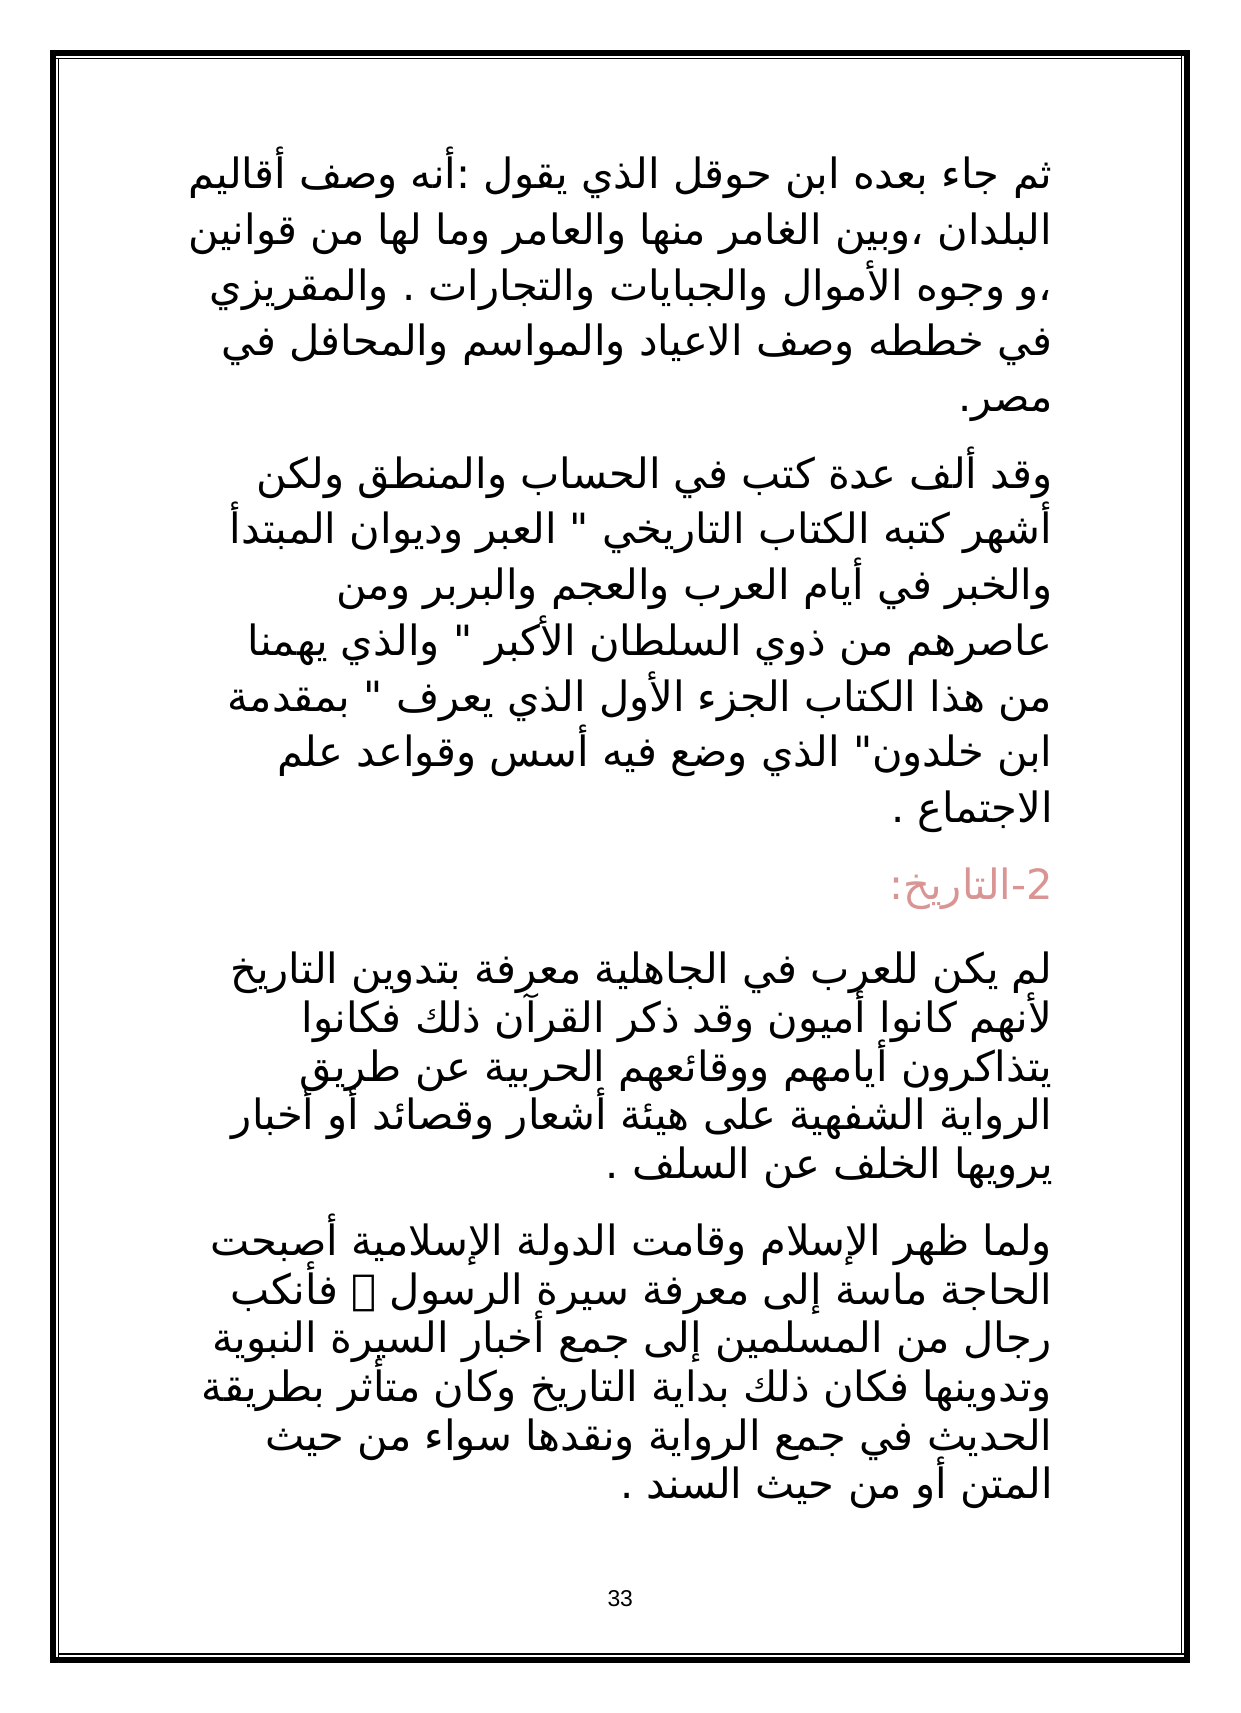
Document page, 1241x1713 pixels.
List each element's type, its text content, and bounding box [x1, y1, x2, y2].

text لم يكن للعرب في الجاهلية معرفة بتدوين التاريخ لأنهم كانوا أميون وقد ذكر القرآن ذلك فكانوا يتذاكرون أيامهم ووقائعهم الحربية عن طريق الرواية الشفهية على هيئة أشعار وقصائد أو أخبار يرويها الخلف عن السلف . [187, 945, 1053, 1188]
text ولما ظهر الإسلام وقامت الدولة الإسلامية أصبحت الحاجة ماسة إلى معرفة سيرة الرسول فأنكب رجال من المسلمين إلى جمع أخبار السيرة النبوية وتدوينها فكان ذلك بداية التاريخ وكان متأثر بطريقة الحديث في جمع الرواية ونقدها سواء من حيث المتن أو من حيث السند . [187, 1217, 1053, 1508]
text وقد ألف عدة كتب في الحساب والمنطق ولكن أشهر كتبه الكتاب التاريخي " العبر وديوان المبتدأ والخبر في أيام العرب والعجم والبربر ومن عاصرهم من ذوي السلطان الأكبر " والذي يهمنا من هذا الكتاب الجزء الأول الذي يعرف " بمقدمة ابن خلدون" الذي وضع فيه أسس وقواعد علم الاجتماع . [187, 449, 1053, 832]
text 2-التاريخ: [187, 860, 1053, 909]
text ثم جاء بعده ابن حوقل الذي يقول :أنه وصف أقاليم البلدان ،وبين الغامر منها والعامر وما لها من قوانين ،و وجوه الأموال والجبايات والتجارات . والمقريزي في خططه وصف الاعياد والمواسم والمحافل في مصر. [187, 150, 1053, 421]
